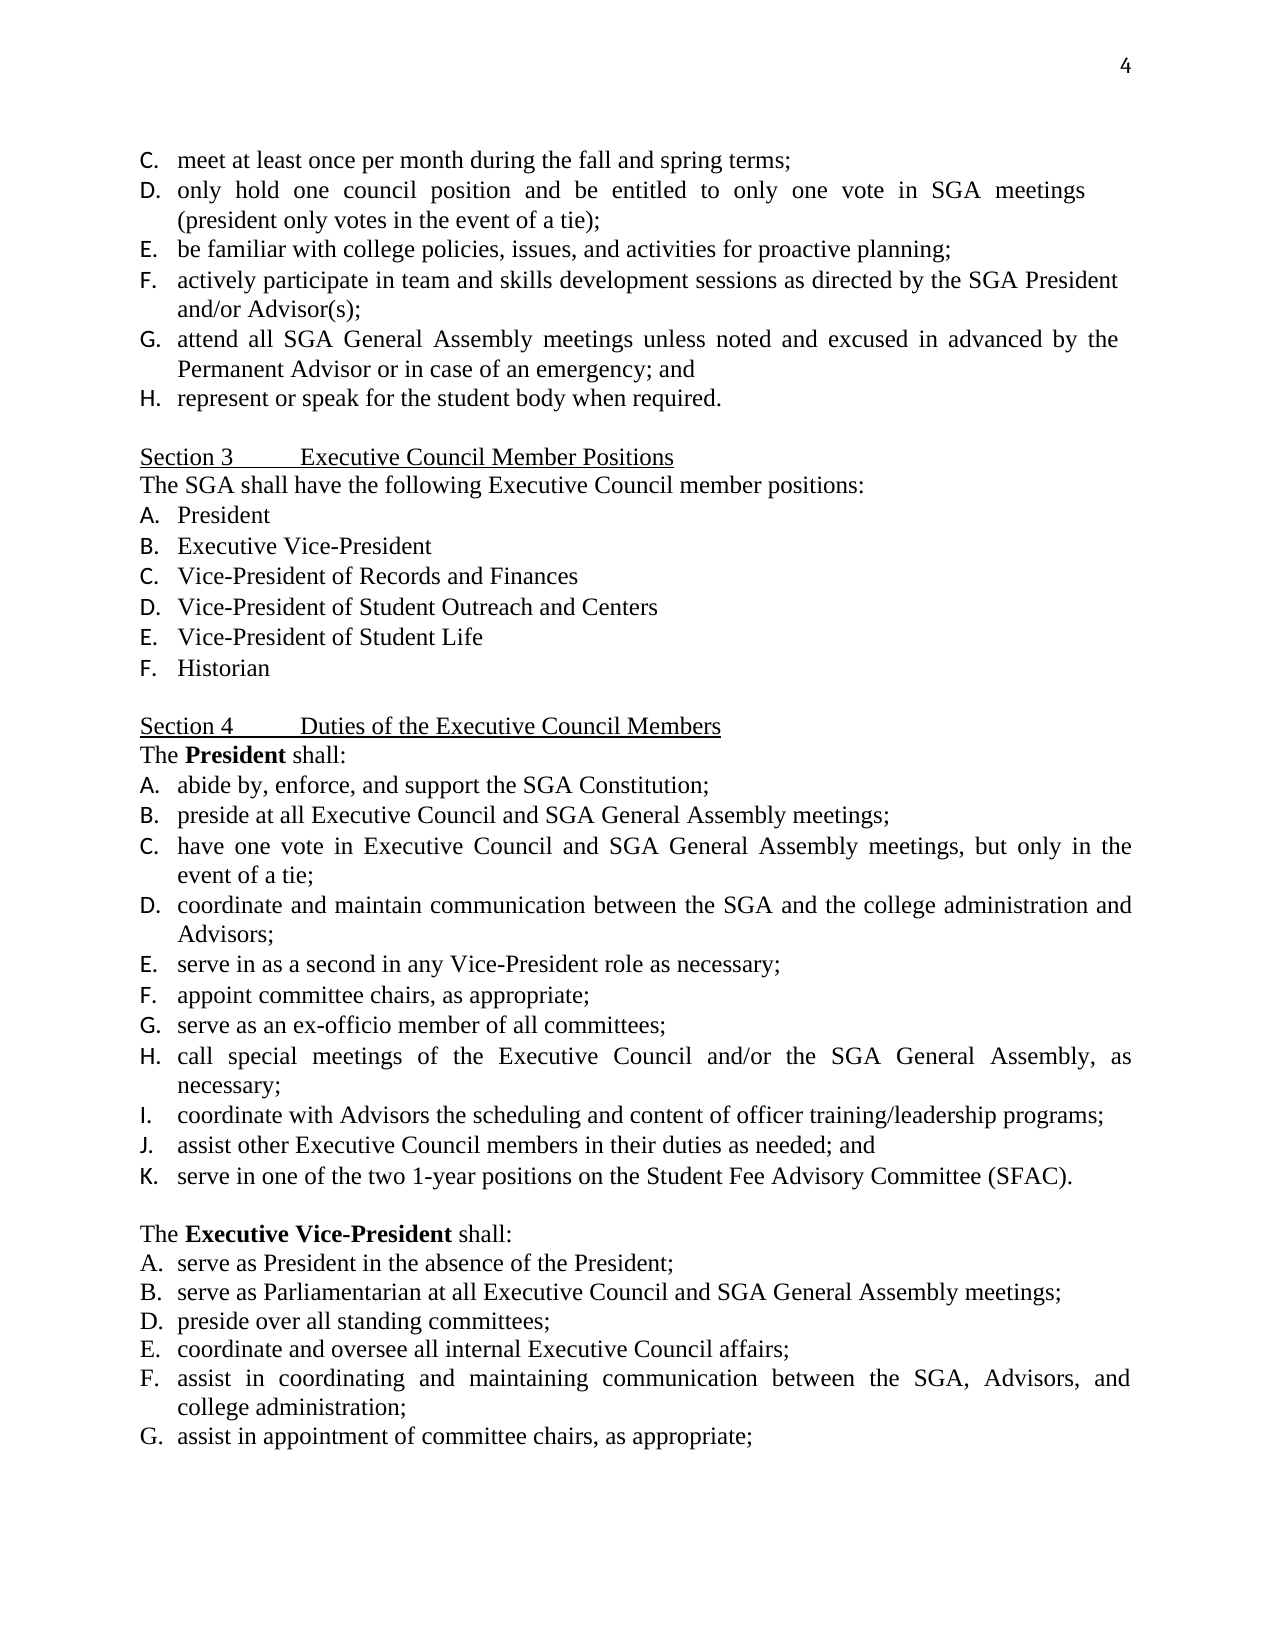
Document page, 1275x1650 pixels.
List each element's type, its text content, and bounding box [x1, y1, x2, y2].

text The SGA shall have the following Executive Council member positions: [139, 471, 1131, 499]
list Vice-President of Student Outreach and Centers [139, 591, 1131, 621]
list coordinate and maintain communication between the SGA and the college administration and Advisors; [139, 889, 1133, 948]
list be familiar with college policies, issues, and activities for proactive planning; [139, 233, 1131, 264]
list preside at all Executive Council and SGA General Assembly meetings; [139, 799, 1133, 830]
list Executive Vice-President [139, 530, 1131, 560]
text The President shall: [139, 740, 1131, 769]
text The Executive Vice-President shall: [139, 1219, 1131, 1248]
list coordinate with Advisors the scheduling and content of officer training/leadership programs; [139, 1099, 1133, 1130]
list serve in as a second in any Vice-President role as necessary; [139, 948, 1133, 979]
list Historian [139, 652, 1131, 682]
list only hold one council position and be entitled to only one vote in SGA meetings (president only votes in the event of a tie); [139, 174, 1087, 233]
list President [139, 499, 1131, 530]
list meet at least once per month during the fall and spring terms; [139, 144, 1131, 174]
text E. coordinate and oversee all internal Executive Council affairs; [139, 1334, 1131, 1363]
list serve as an ex-officio member of all committees; [139, 1009, 1133, 1040]
subtitle Section 3 Executive Council Member Positions [139, 442, 1131, 471]
list call special meetings of the Executive Council and/or the SGA General Assembly, as necessary; [139, 1040, 1133, 1099]
list attend all SGA General Assembly meetings unless noted and excused in advanced by the Permanent Advisor or in case of an emergency; and [139, 323, 1119, 383]
list abide by, enforce, and support the SGA Constitution; [139, 769, 1133, 799]
subtitle Section 4 Duties of the Executive Council Members [139, 711, 1131, 740]
text D. preside over all standing committees; [139, 1306, 1131, 1334]
list Vice-President of Student Life [139, 621, 1131, 652]
list serve in one of the two 1-year positions on the Student Fee Advisory Committee (SFAC). [139, 1160, 1133, 1191]
list actively participate in team and skills development sessions as directed by the SGA President and/or Advisor(s); [139, 264, 1119, 323]
list assist other Executive Council members in their duties as needed; and [139, 1130, 1133, 1160]
list appoint committee chairs, as appropriate; [139, 979, 1133, 1009]
list have one vote in Executive Council and SGA General Assembly meetings, but only in the event of a tie; [139, 830, 1133, 889]
text G. assist in appointment of committee chairs, as appropriate; [139, 1421, 1131, 1449]
text B. serve as Parliamentarian at all Executive Council and SGA General Assembly meetings; [139, 1277, 1131, 1306]
text F. assist in coordinating and maintaining communication between the SGA, Advisors, and college administration; [139, 1363, 1131, 1421]
text A. serve as President in the absence of the President; [139, 1248, 1131, 1277]
list represent or speak for the student body when required. [139, 383, 1131, 413]
list Vice-President of Records and Finances [139, 560, 1131, 591]
